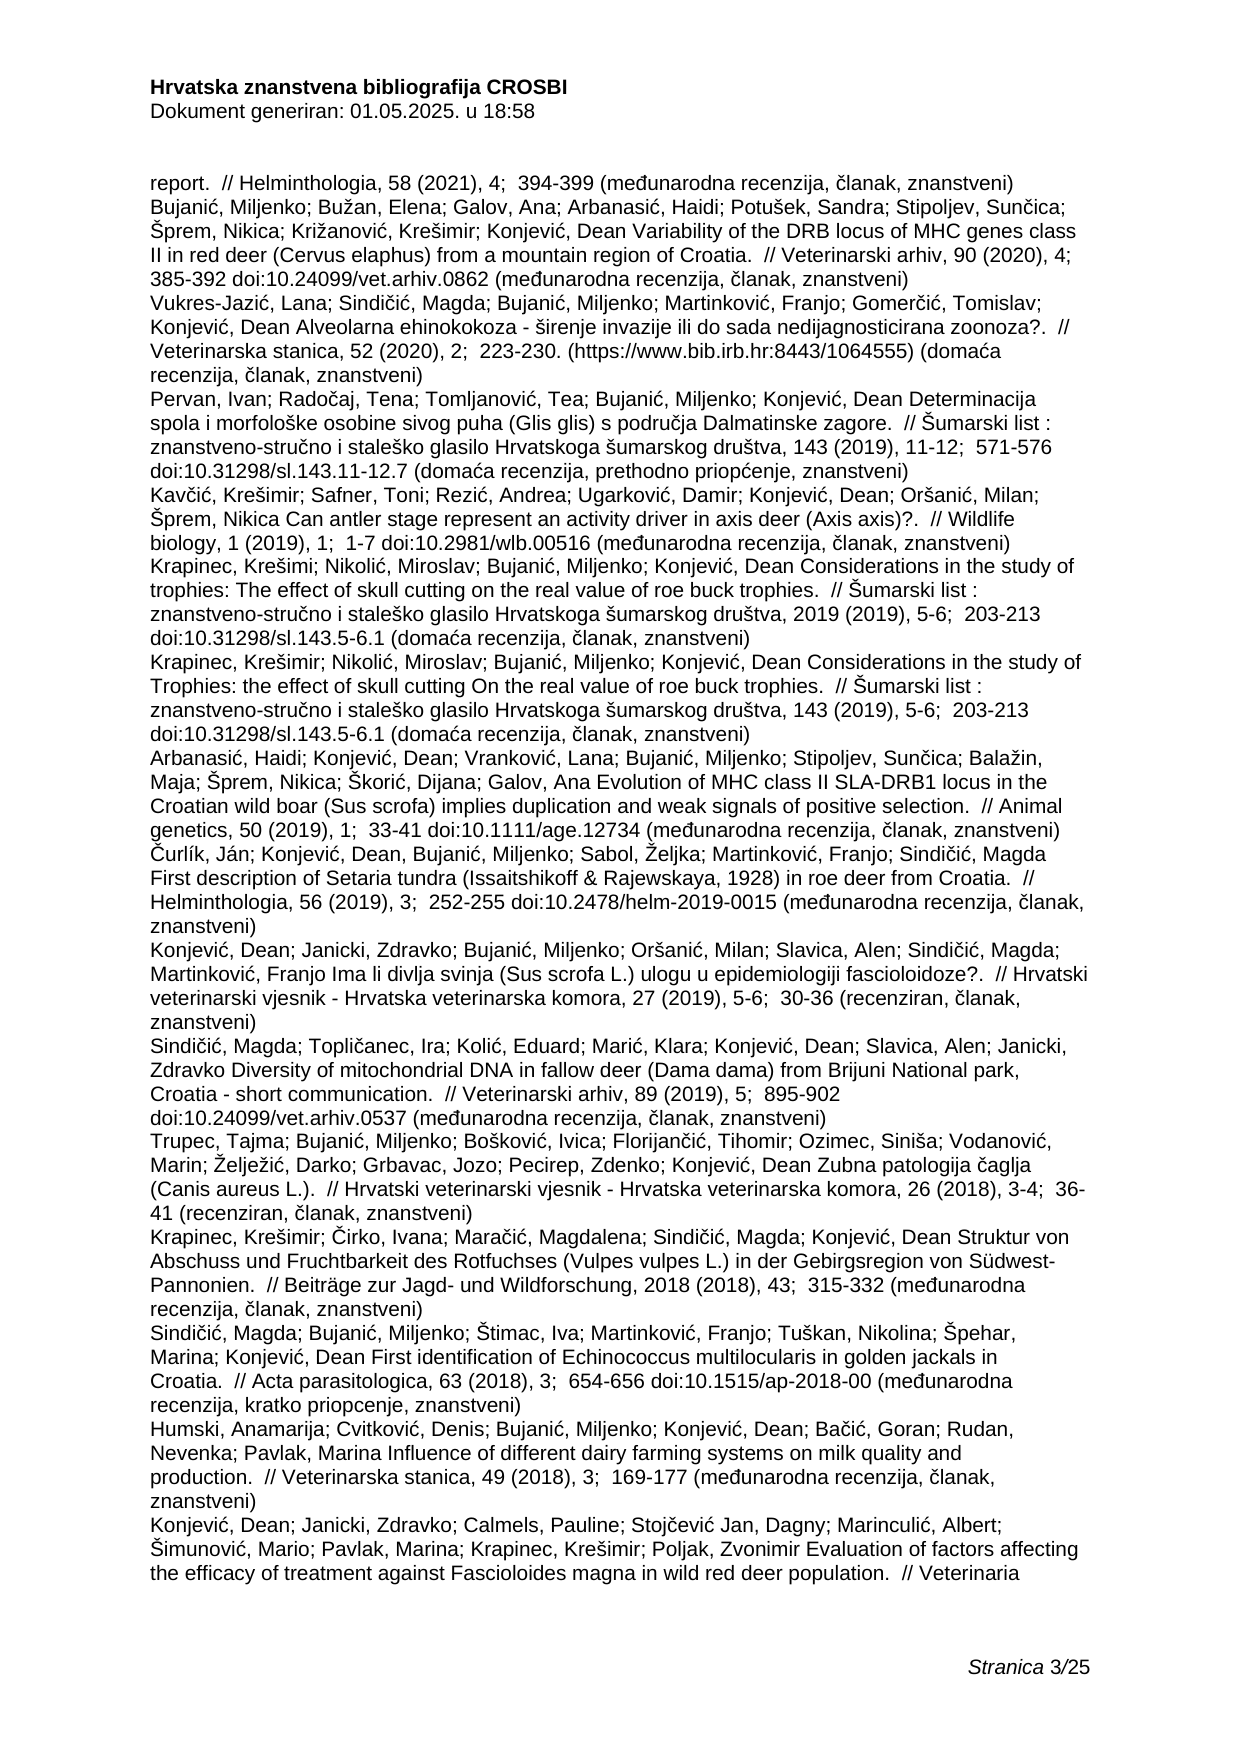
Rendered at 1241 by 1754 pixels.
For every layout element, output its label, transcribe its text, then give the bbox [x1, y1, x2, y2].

text Krapinec, Krešimir; Nikolić, Miroslav; Bujanić, Miljenko; Konjević, Dean [150, 650, 1090, 746]
text Vukres-Jazić, Lana; Sindičić, Magda; Bujanić, Miljenko; Martinković, Franjo; Gomerčić, Tomislav; Konjević, Dean [150, 291, 1090, 387]
text Bujanić, Miljenko; Bužan, Elena; Galov, Ana; Arbanasić, Haidi; Potušek, Sandra; Stipoljev, Sunčica; Šprem, Nikica; Križanović, Krešimir; Konjević, Dean [150, 195, 1090, 291]
text Trupec, Tajma; Bujanić, Miljenko; Bošković, Ivica; Florijančić, Tihomir; Ozimec, Siniša; Vodanović, Marin; Želježić, Darko; Grbavac, Jozo; Pecirep, Zdenko; Konjević, Dean [150, 1129, 1090, 1225]
text Kavčić, Krešimir; Safner, Toni; Rezić, Andrea; Ugarković, Damir; Konjević, Dean; Oršanić, Milan; Šprem, Nikica [150, 482, 1090, 554]
text Pervan, Ivan; Radočaj, Tena; Tomljanović, Tea; Bujanić, Miljenko; Konjević, Dean [150, 387, 1090, 482]
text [150, 171, 1090, 195]
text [150, 1513, 1090, 1584]
text Krapinec, Krešimi; Nikolić, Miroslav; Bujanić, Miljenko; Konjević, Dean [150, 554, 1090, 650]
text Sindičić, Magda; Bujanić, Miljenko; Štimac, Iva; Martinković, Franjo; Tuškan, Nikolina; Špehar, Marina; Konjević, Dean [150, 1321, 1090, 1417]
text Humski, Anamarija; Cvitković, Denis; Bujanić, Miljenko; Konjević, Dean; Bačić, Goran; Rudan, Nevenka; Pavlak, Marina [150, 1417, 1090, 1513]
text Krapinec, Krešimir; Čirko, Ivana; Maračić, Magdalena; Sindičić, Magda; Konjević, Dean [150, 1225, 1090, 1321]
text Konjević, Dean; Janicki, Zdravko; Bujanić, Miljenko; Oršanić, Milan; Slavica, Alen; Sindičić, Magda; Martinković, Franjo [150, 938, 1090, 1033]
text Sindičić, Magda; Topličanec, Ira; Kolić, Eduard; Marić, Klara; Konjević, Dean; Slavica, Alen; Janicki, Zdravko [150, 1033, 1090, 1129]
text Čurlík, Ján; Konjević, Dean, Bujanić, Miljenko; Sabol, Željka; Martinković, Franjo; Sindičić, Magda [150, 842, 1090, 938]
text Arbanasić, Haidi; Konjević, Dean; Vranković, Lana; Bujanić, Miljenko; Stipoljev, Sunčica; Balažin, Maja; Šprem, Nikica; Škorić, Dijana; Galov, Ana [150, 746, 1090, 842]
